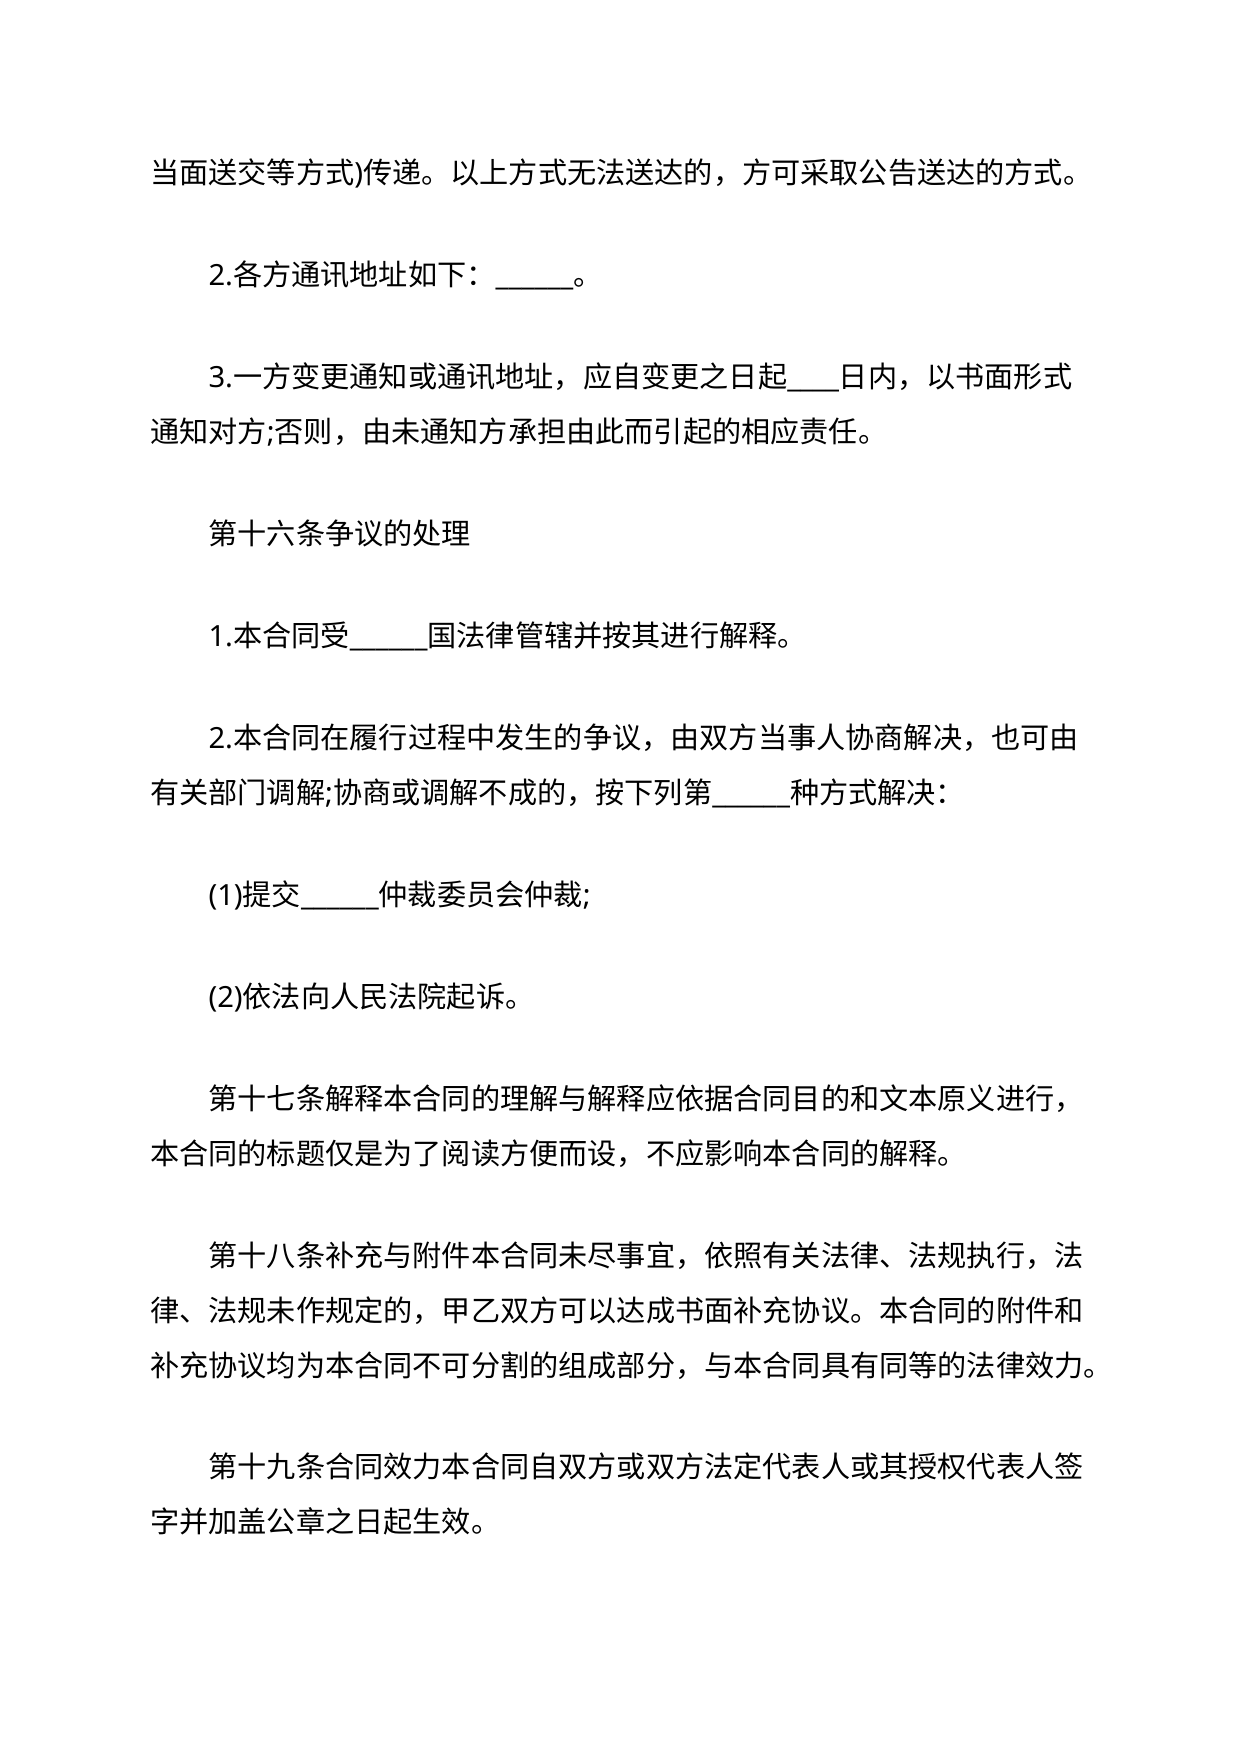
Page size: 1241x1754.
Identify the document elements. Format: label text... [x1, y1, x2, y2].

text 2.本合同在履行过程中发生的争议，由双方当事人协商解决，也可由有关部门调解;协商或调解不成的，按下列第______种方式解决： [150, 715, 1090, 812]
text 2.各方通讯地址如下：______。 [150, 252, 1090, 294]
text 第十八条补充与附件本合同未尽事宜，依照有关法律、法规执行，法律、法规未作规定的，甲乙双方可以达成书面补充协议。本合同的附件和补充协议均为本合同不可分割的组成部分，与本合同具有同等的法律效力。 [150, 1232, 1090, 1384]
text 第十七条解释本合同的理解与解释应依据合同目的和文本原义进行，本合同的标题仅是为了阅读方便而设，不应影响本合同的解释。 [150, 1076, 1090, 1173]
text 第十九条合同效力本合同自双方或双方法定代表人或其授权代表人签字并加盖公章之日起生效。 [150, 1444, 1090, 1541]
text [150, 150, 1090, 192]
text 1.本合同受______国法律管辖并按其进行解释。 [150, 613, 1090, 655]
text 第十六条争议的处理 [150, 511, 1090, 553]
text (2)依法向人民法院起诉。 [150, 974, 1090, 1016]
text 3.一方变更通知或通讯地址，应自变更之日起____日内，以书面形式通知对方;否则，由未通知方承担由此而引起的相应责任。 [150, 354, 1090, 451]
text (1)提交______仲裁委员会仲裁; [150, 872, 1090, 914]
